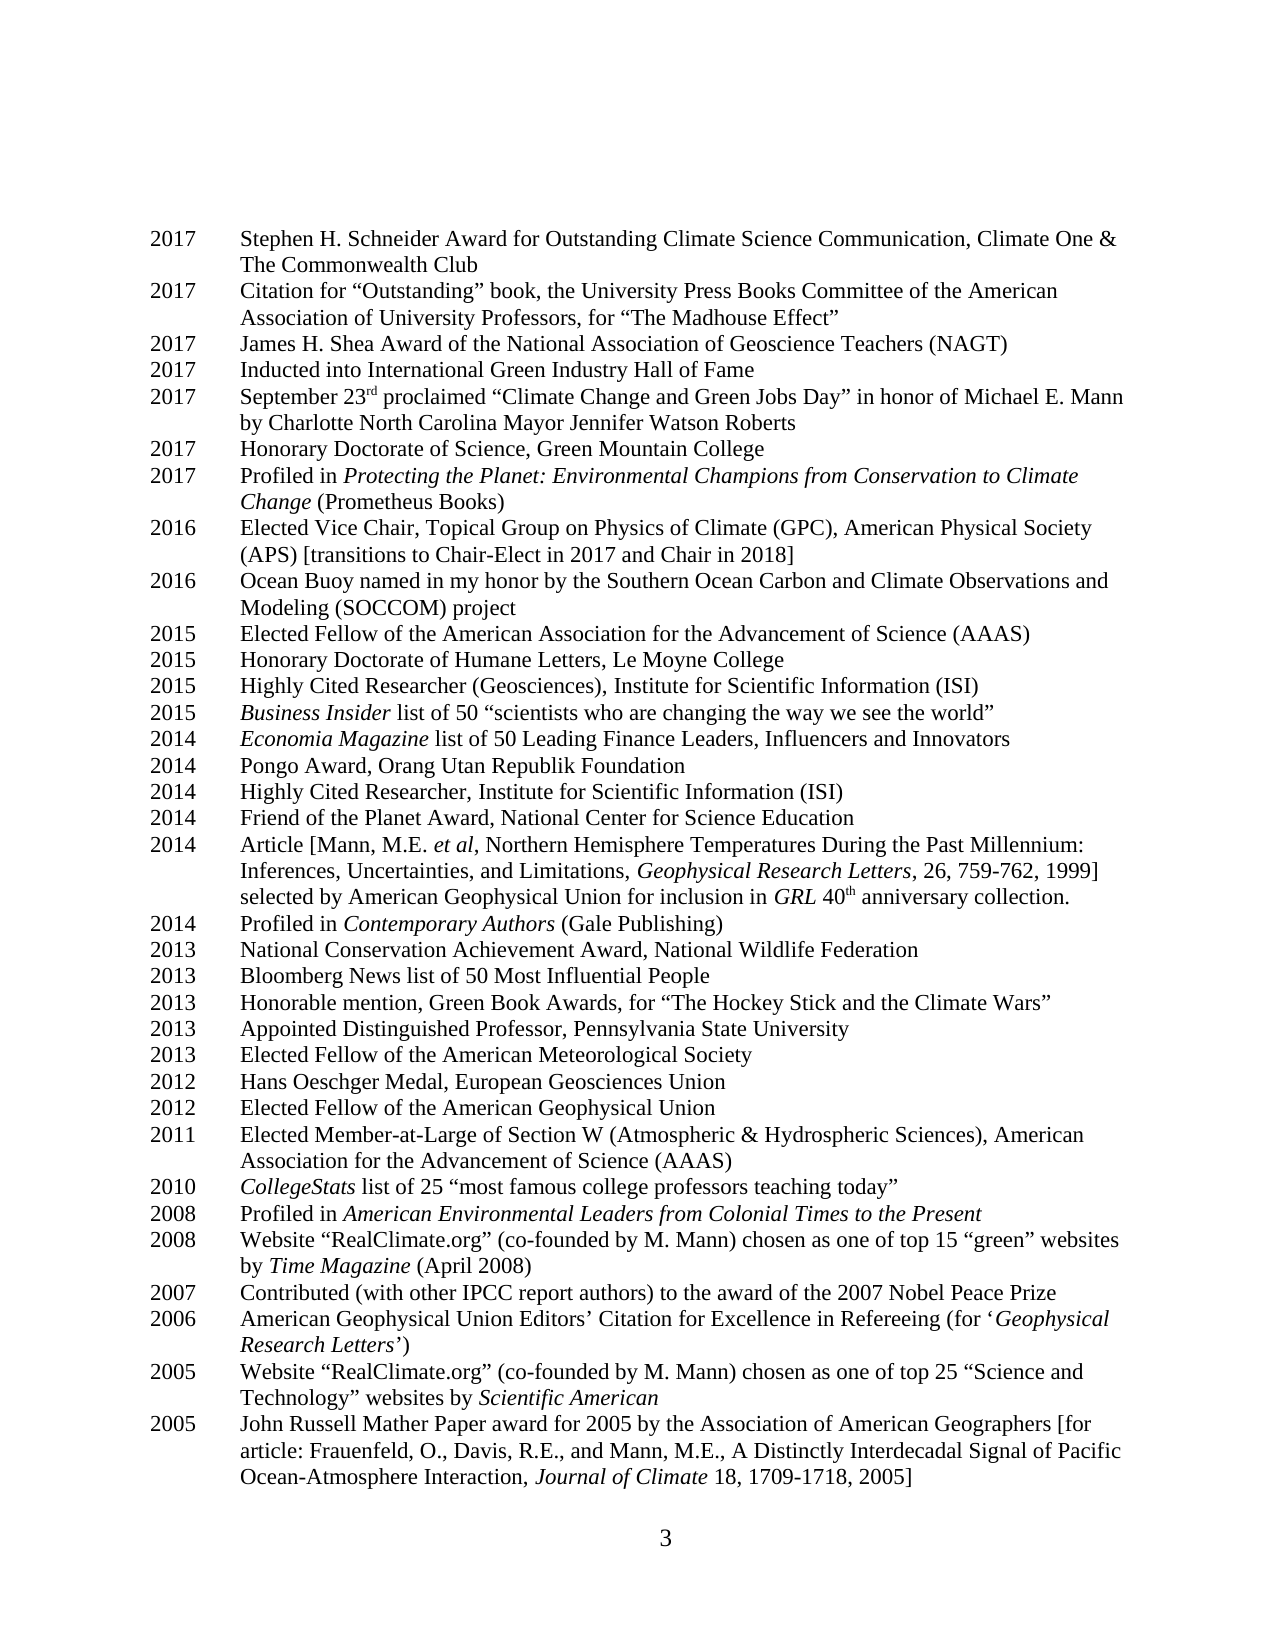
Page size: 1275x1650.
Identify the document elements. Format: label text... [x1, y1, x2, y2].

text 2014 Highly Cited Researcher, Institute for Scientific Information (ISI) [150, 778, 1125, 804]
text 2013 Honorable mention, Green Book Awards, for “The Hockey Stick and the Climate Wars” [150, 989, 1125, 1015]
text 2014 Friend of the Planet Award, National Center for Science Education [150, 804, 1125, 831]
text 2013 Elected Fellow of the American Meteorological Society [150, 1042, 1125, 1068]
text 2015 Elected Fellow of the American Association for the Advancement of Science (AAAS) [150, 620, 1125, 646]
text 2017 James H. Shea Award of the National Association of Geoscience Teachers (NAGT) [150, 330, 1125, 356]
text 2012 Hans Oeschger Medal, European Geosciences Union [150, 1068, 1125, 1094]
text 2017 Honorary Doctorate of Science, Green Mountain College [150, 435, 1125, 462]
text 2017 September 23rd proclaimed “Climate Change and Green Jobs Day” in honor of Michael E. Mann by Charlotte North Carolina Mayor Jennifer Watson Roberts [150, 383, 1125, 435]
text 2006 American Geophysical Union Editors’ Citation for Excellence in Refereeing (for ‘Geophysical Research Letters’) [150, 1305, 1125, 1358]
text 2005 Website “RealClimate.org” (co-founded by M. Mann) chosen as one of top 25 “Science and Technology” websites by Scientific American [150, 1358, 1125, 1411]
text 2013 Bloomberg News list of 50 Most Influential People [150, 962, 1125, 989]
text 2016 Ocean Buoy named in my honor by the Southern Ocean Carbon and Climate Observations and Modeling (SOCCOM) project [150, 567, 1125, 620]
text 2017 Stephen H. Schneider Award for Outstanding Climate Science Communication, Climate One & The Commonwealth Club [150, 224, 1125, 277]
text 2008 Website “RealClimate.org” (co-founded by M. Mann) chosen as one of top 15 “green” websites by Time Magazine (April 2008) [150, 1226, 1125, 1279]
text 2014 Profiled in Contemporary Authors (Gale Publishing) [150, 910, 1125, 936]
text 2008 Profiled in American Environmental Leaders from Colonial Times to the Present [150, 1200, 1125, 1226]
text 2017 Profiled in Protecting the Planet: Environmental Champions from Conservation to Climate Change (Prometheus Books) [150, 462, 1125, 514]
text 2015 Honorary Doctorate of Humane Letters, Le Moyne College [150, 646, 1125, 673]
text 2013 National Conservation Achievement Award, National Wildlife Federation [150, 936, 1125, 962]
text 2011 Elected Member-at-Large of Section W (Atmospheric & Hydrospheric Sciences), American Association for the Advancement of Science (AAAS) [150, 1121, 1125, 1173]
text 2010 CollegeStats list of 25 “most famous college professors teaching today” [150, 1173, 1125, 1200]
text 2012 Elected Fellow of the American Geophysical Union [150, 1094, 1125, 1121]
text 2014 Economia Magazine list of 50 Leading Finance Leaders, Influencers and Innovators [150, 725, 1125, 752]
text 2013 Appointed Distinguished Professor, Pennsylvania State University [150, 1015, 1125, 1042]
text 2007 Contributed (with other IPCC report authors) to the award of the 2007 Nobel Peace Prize [150, 1279, 1125, 1305]
text 2005 John Russell Mather Paper award for 2005 by the Association of American Geographers [for article: Frauenfeld, O., Davis, R.E., and Mann, M.E., A Distinctly Interdecadal Signal of Pacific Ocean-Atmosphere Interaction, Journal of Climate 18, 1709-1718, 2005] [150, 1411, 1125, 1489]
text 2014 Pongo Award, Orang Utan Republik Foundation [150, 752, 1125, 778]
text 2017 Citation for “Outstanding” book, the University Press Books Committee of the American Association of University Professors, for “The Madhouse Effect” [150, 277, 1125, 330]
text 2015 Highly Cited Researcher (Geosciences), Institute for Scientific Information (ISI) [150, 673, 1125, 699]
text 2015 Business Insider list of 50 “scientists who are changing the way we see the world” [150, 699, 1125, 725]
text 2017 Inducted into International Green Industry Hall of Fame [150, 356, 1125, 383]
text 2016 Elected Vice Chair, Topical Group on Physics of Climate (GPC), American Physical Society (APS) [transitions to Chair-Elect in 2017 and Chair in 2018] [150, 514, 1125, 567]
text 2014 Article [Mann, M.E. et al, Northern Hemisphere Temperatures During the Past Millennium: Inferences, Uncertainties, and Limitations, Geophysical Research Letters, 26, 759-762, 1999] selected by American Geophysical Union for inclusion in GRL 40th anniversary collection. [150, 831, 1125, 910]
